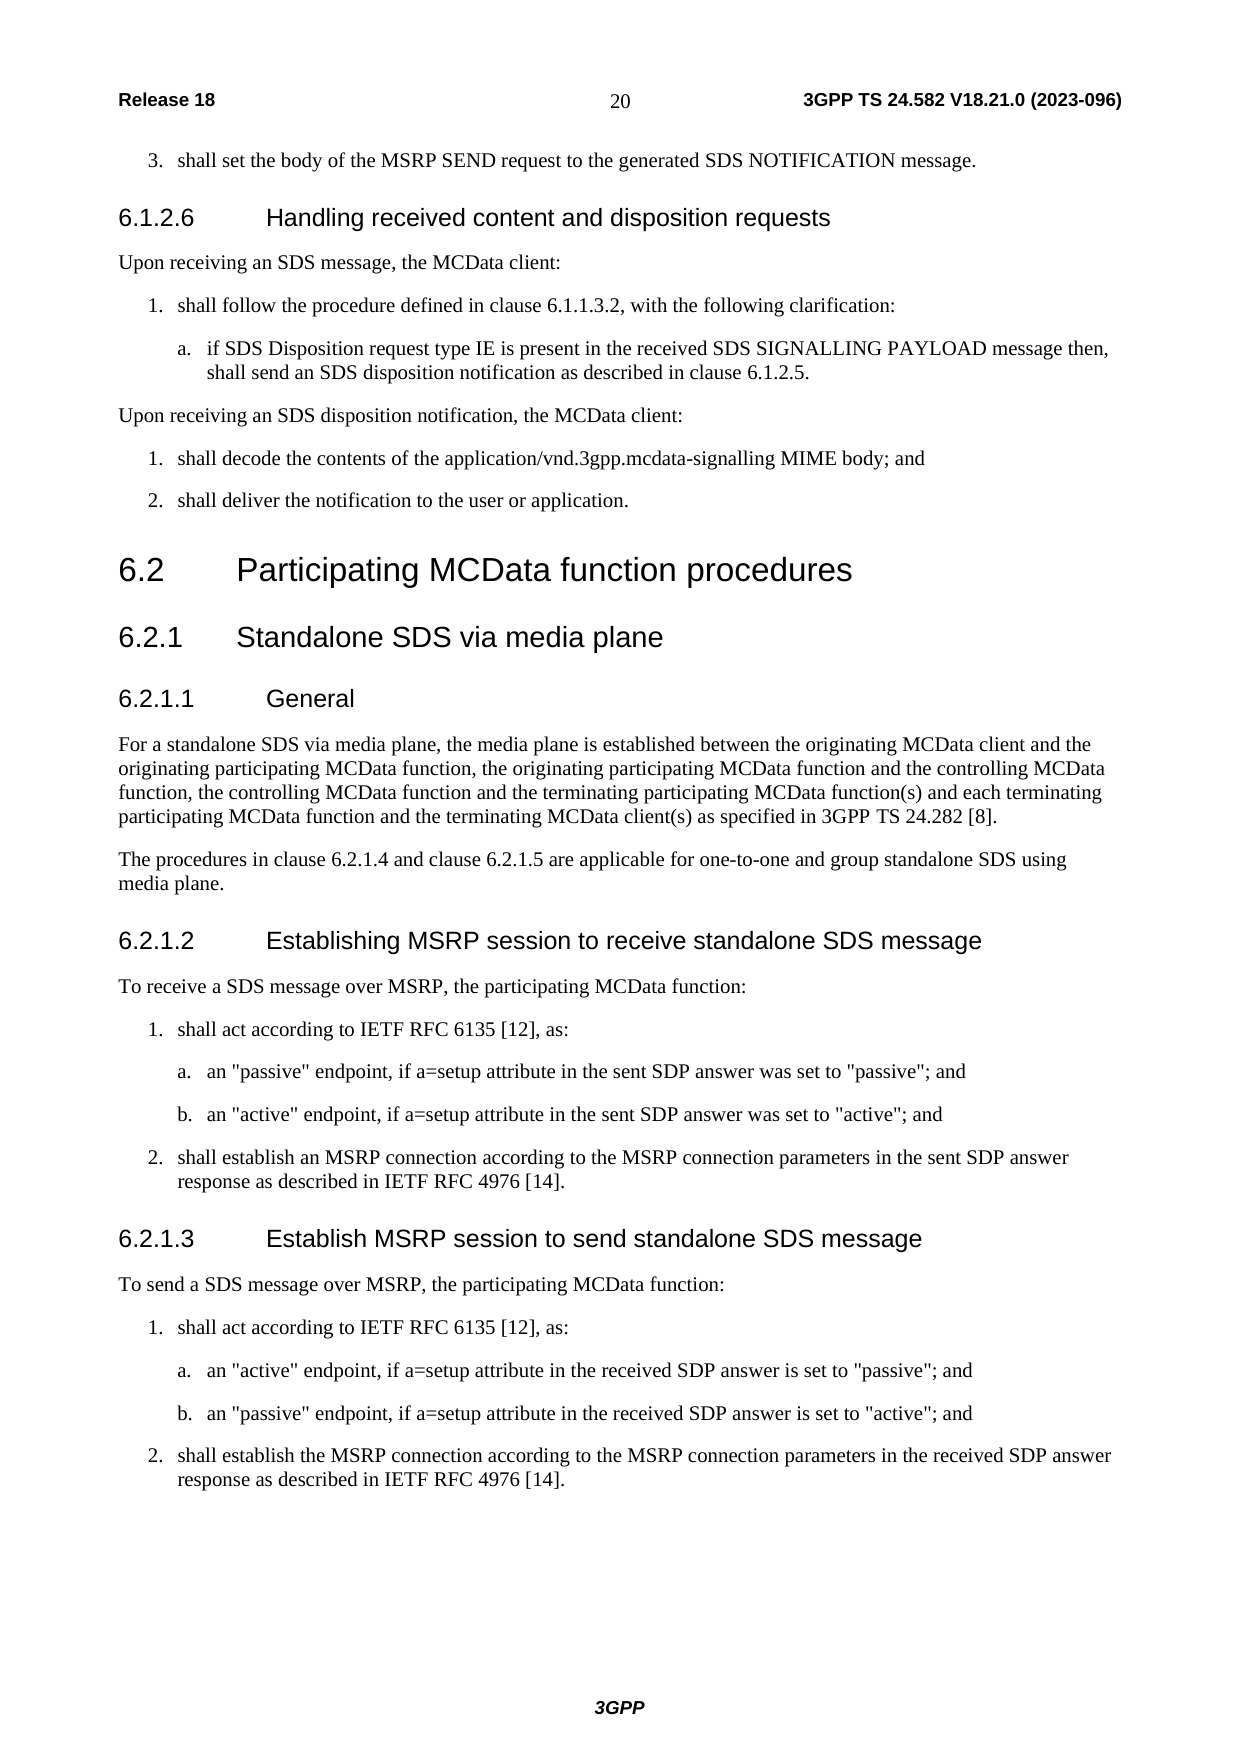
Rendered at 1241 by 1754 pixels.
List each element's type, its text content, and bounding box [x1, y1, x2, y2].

text b. an "active" endpoint, if a=setup attribute in the sent SDP answer was set to "active"; and [177, 1102, 1122, 1126]
text Upon receiving an SDS disposition notification, the MCData client: [118, 403, 1122, 427]
text Upon receiving an SDS message, the MCData client: [118, 250, 1122, 274]
text a. an "passive" endpoint, if a=setup attribute in the sent SDP answer was set to "passive"; and [177, 1059, 1122, 1083]
text 1. shall follow the procedure defined in clause 6.1.1.3.2, with the following clarification: [148, 293, 1122, 317]
subtitle 6.1.2.6 Handling received content and disposition requests [118, 203, 1122, 232]
subtitle 6.2.1.3 Establish MSRP session to send standalone SDS message [118, 1224, 1122, 1253]
text 2. shall deliver the notification to the user or application. [148, 488, 1122, 512]
subtitle 6.2.1 Standalone SDS via media plane [118, 620, 1122, 653]
text 1. shall decode the contents of the application/vnd.3gpp.mcdata-signalling MIME body; and [148, 446, 1122, 470]
text For a standalone SDS via media plane, the media plane is established between the originating MCData client and the originating participating MCData function, the originating participating MCData function and the controlling MCData function, the controlling MCData function and the terminating participating MCData function(s) and each terminating participating MCData function and the terminating MCData client(s) as specified in 3GPP TS 24.282 [8]. [118, 732, 1122, 828]
text 3. shall set the body of the MSRP SEND request to the generated SDS NOTIFICATION message. [148, 147, 1122, 172]
text b. an "passive" endpoint, if a=setup attribute in the received SDP answer is set to "active"; and [177, 1400, 1122, 1424]
text 2. shall establish the MSRP connection according to the MSRP connection parameters in the received SDP answer response as described in IETF RFC 4976 [14]. [148, 1443, 1122, 1491]
text 2. shall establish an MSRP connection according to the MSRP connection parameters in the sent SDP answer response as described in IETF RFC 4976 [14]. [148, 1145, 1122, 1193]
text a. if SDS Disposition request type IE is present in the received SDS SIGNALLING PAYLOAD message then, shall send an SDS disposition notification as described in clause 6.1.2.5. [177, 336, 1122, 384]
text a. an "active" endpoint, if a=setup attribute in the received SDP answer is set to "passive"; and [177, 1358, 1122, 1382]
text The procedures in clause 6.2.1.4 and clause 6.2.1.5 are applicable for one-to-one and group standalone SDS using media plane. [118, 847, 1122, 895]
text 1. shall act according to IETF RFC 6135 [12], as: [148, 1315, 1122, 1339]
subtitle 6.2 Participating MCData function procedures [118, 550, 1122, 588]
text 1. shall act according to IETF RFC 6135 [12], as: [148, 1017, 1122, 1041]
subtitle 6.2.1.2 Establishing MSRP session to receive standalone SDS message [118, 926, 1122, 955]
text To send a SDS message over MSRP, the participating MCData function: [118, 1272, 1122, 1296]
text To receive a SDS message over MSRP, the participating MCData function: [118, 974, 1122, 998]
subtitle 6.2.1.1 General [118, 684, 1122, 713]
